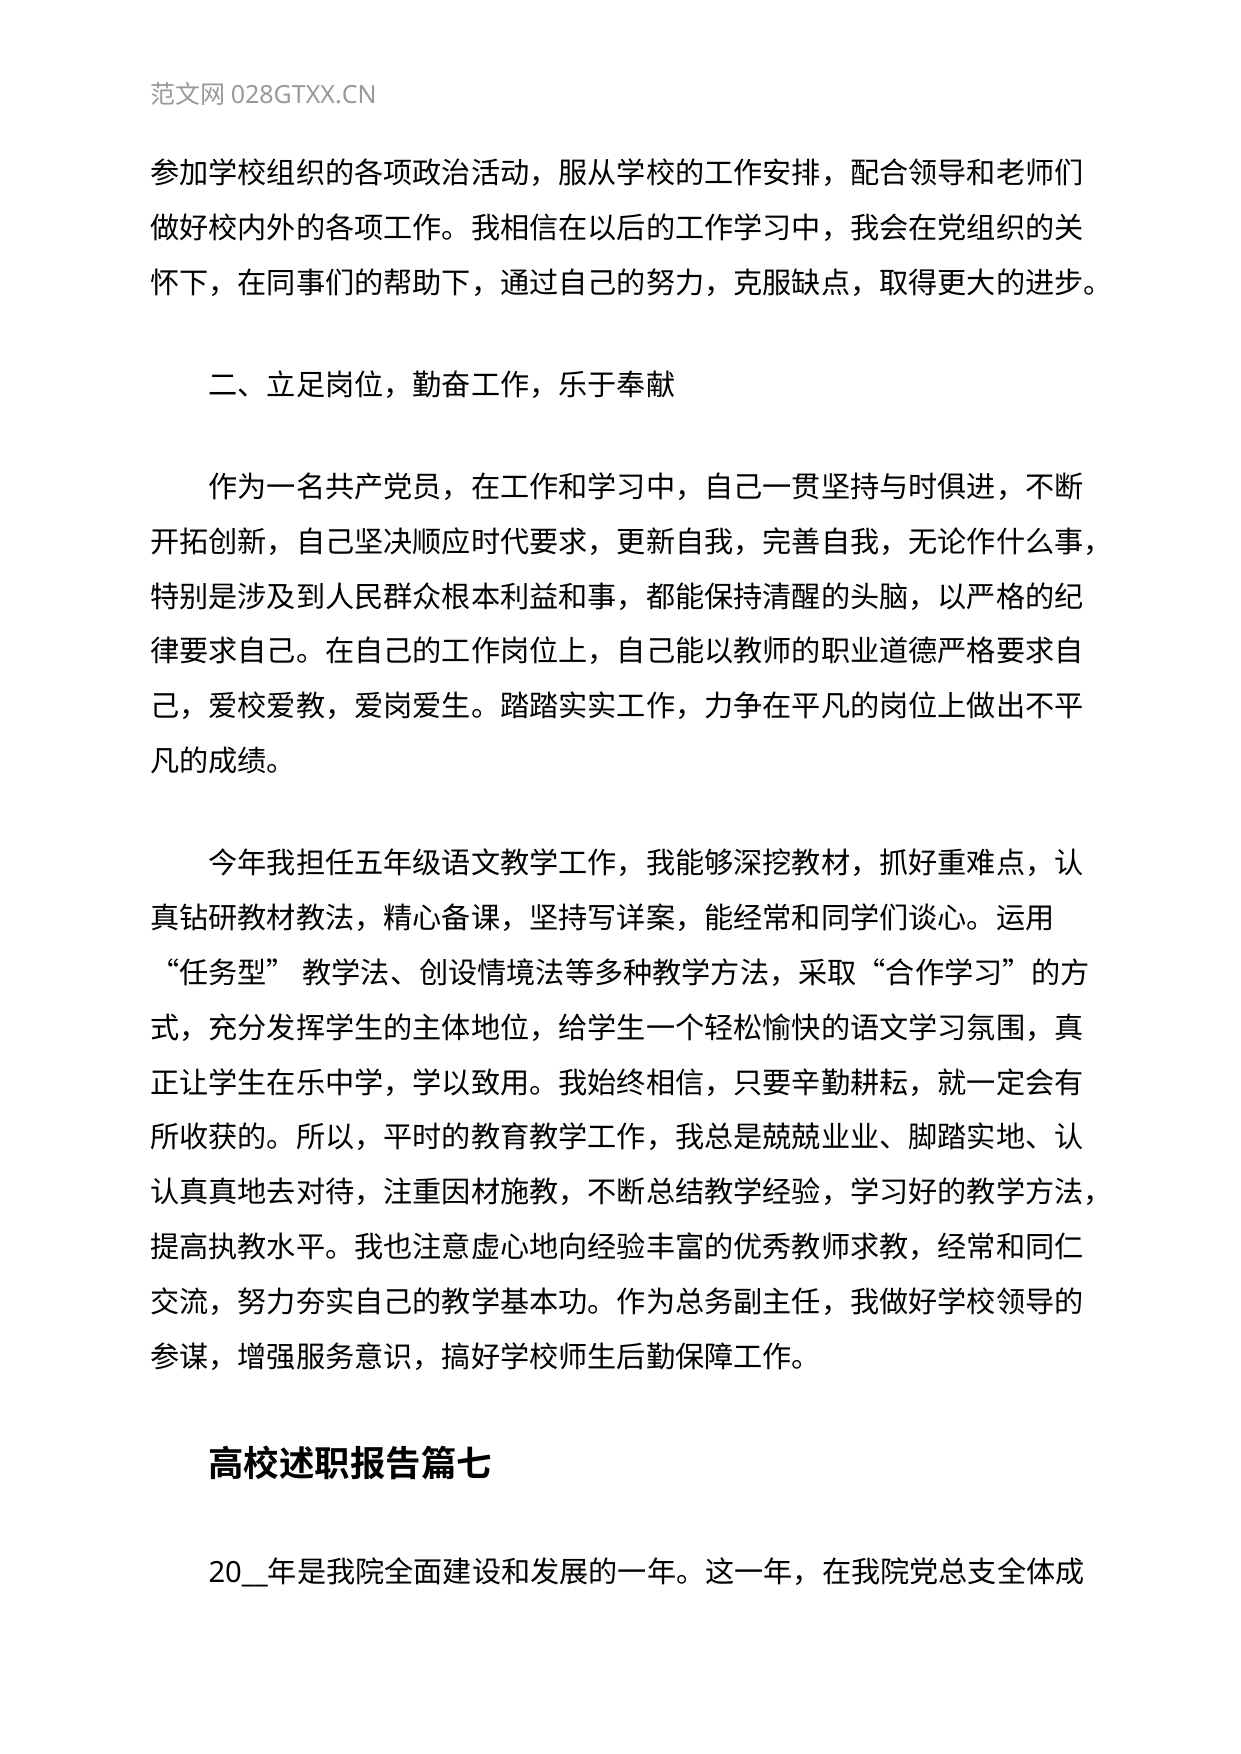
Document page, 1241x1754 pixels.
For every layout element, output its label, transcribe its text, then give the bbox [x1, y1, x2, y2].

text 高校述职报告篇七 [150, 1435, 1090, 1487]
text 作为一名共产党员，在工作和学习中，自己一贯坚持与时俱进，不断开拓创新，自己坚决顺应时代要求，更新自我，完善自我，无论作什么事，特别是涉及到人民群众根本利益和事，都能保持清醒的头脑，以严格的纪律要求自己。在自己的工作岗位上，自己能以教师的职业道德严格要求自己，爱校爱教，爱岗爱生。踏踏实实工作，力争在平凡的岗位上做出不平凡的成绩。 [150, 463, 1090, 780]
text 二、立足岗位，勤奋工作，乐于奉献 [150, 362, 1090, 404]
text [150, 150, 1090, 302]
text 今年我担任五年级语文教学工作，我能够深挖教材，抓好重难点，认真钻研教材教法，精心备课，坚持写详案，能经常和同学们谈心。运用“任务型” 教学法、创设情境法等多种教学方法，采取“合作学习”的方式，充分发挥学生的主体地位，给学生一个轻松愉快的语文学习氛围，真正让学生在乐中学，学以致用。我始终相信，只要辛勤耕耘，就一定会有所收获的。所以，平时的教育教学工作，我总是兢兢业业、脚踏实地、认认真真地去对待，注重因材施教，不断总结教学经验，学习好的教学方法，提高执教水平。我也注意虚心地向经验丰富的优秀教师求教，经常和同仁交流，努力夯实自己的教学基本功。作为总务副主任，我做好学校领导的参谋，增强服务意识，搞好学校师生后勤保障工作。 [150, 839, 1090, 1376]
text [150, 1549, 1090, 1591]
